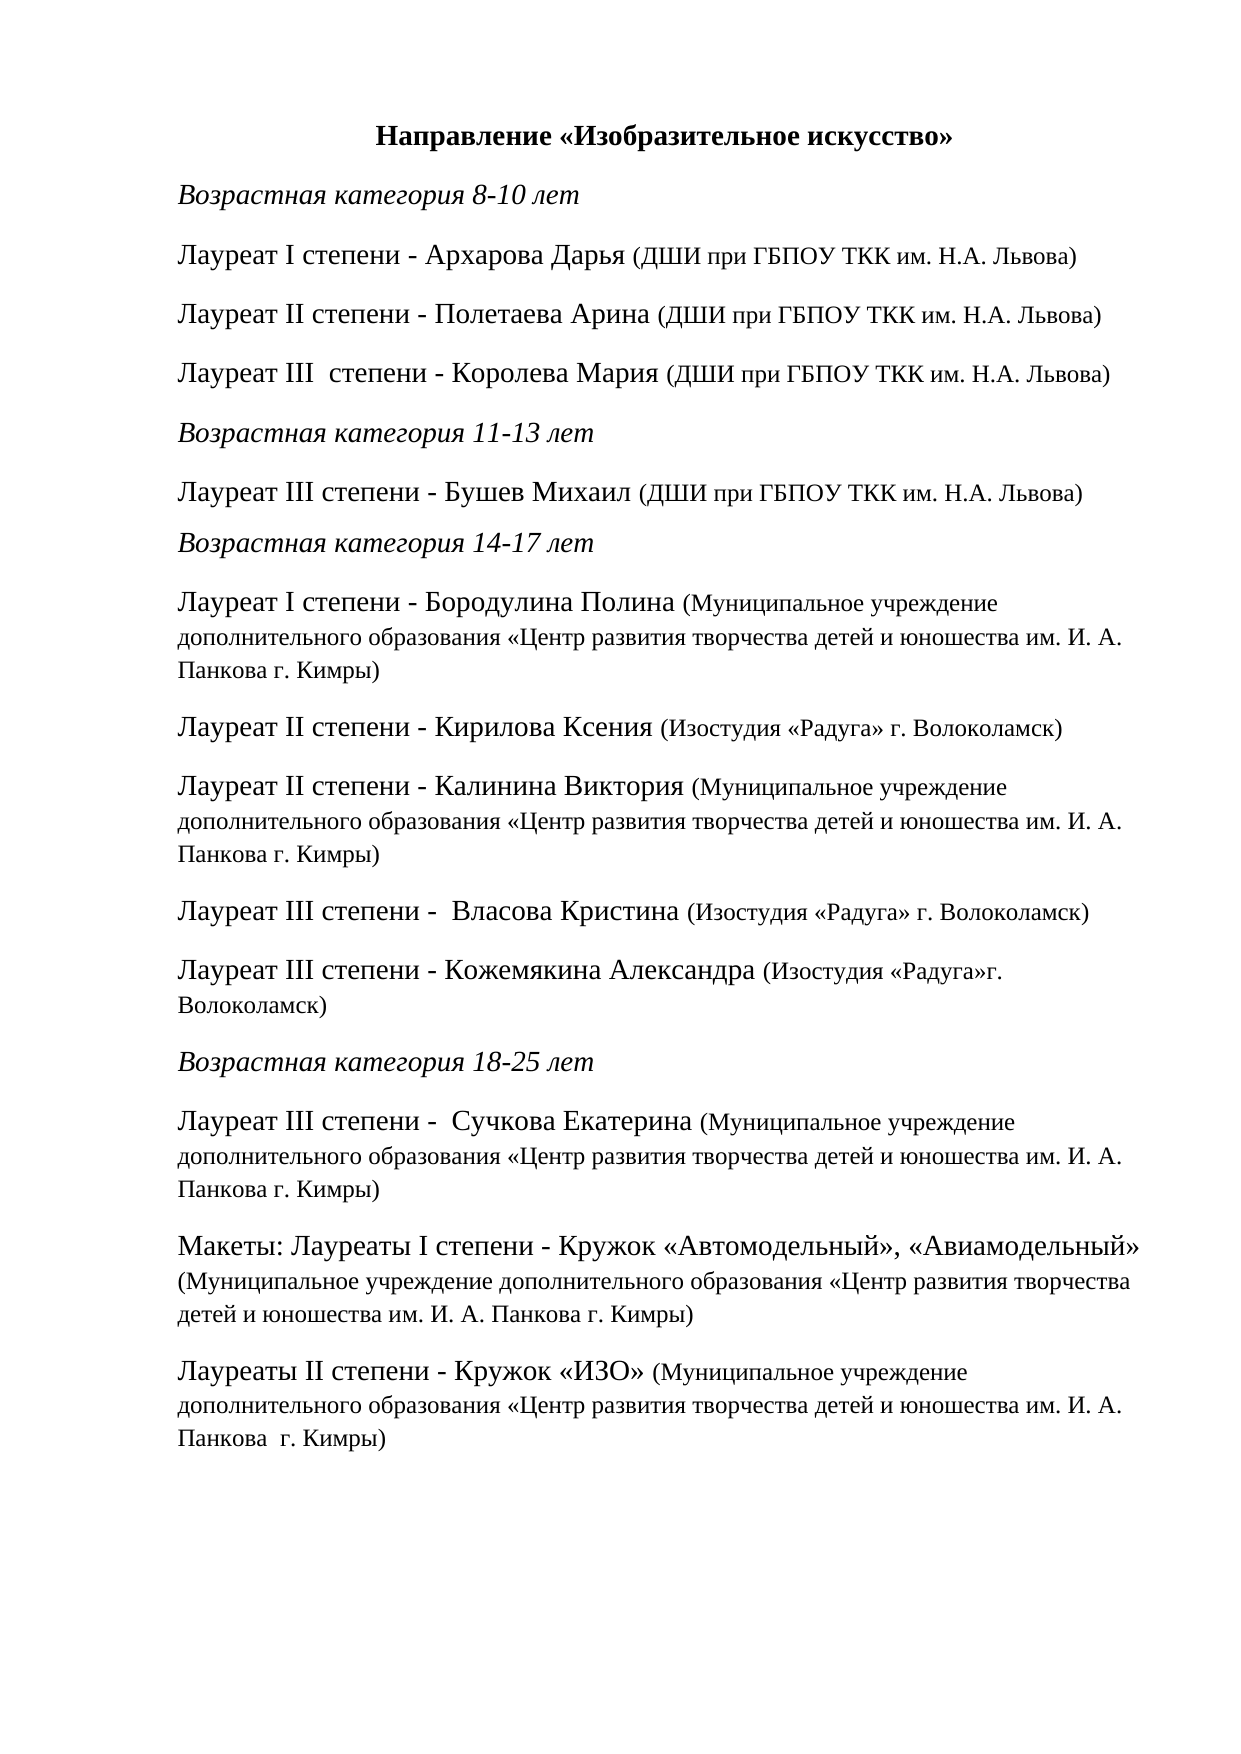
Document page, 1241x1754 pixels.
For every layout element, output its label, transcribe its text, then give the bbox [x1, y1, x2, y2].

text Лауреат II степени - Кирилова Ксения (Изостудия «Радуга» г. Волоколамск) [177, 709, 1152, 742]
text Лауреат I степени - Архарова Дарья (ДШИ при ГБПОУ ТКК им. Н.А. Львова) [177, 237, 1152, 270]
text Возрастная категория 18-25 лет [177, 1044, 1152, 1077]
text Лауреат I степени - Бородулина Полина (Муниципальное учреждение дополнительного образования «Центр развития творчества детей и юношества им. И. А. Панкова г. Кимры) [177, 584, 1152, 684]
text Возрастная категория 14-17 лет [177, 525, 1152, 558]
text Лауреаты II степени - Кружок «ИЗО» (Муниципальное учреждение дополнительного образования «Центр развития творчества детей и юношества им. И. А. Панкова г. Кимры) [177, 1353, 1152, 1452]
text Возрастная категория 8-10 лет [177, 177, 1152, 211]
text Направление «Изобразительное искусство» [177, 118, 1152, 152]
text Макеты: Лауреаты I степени - Кружок «Автомодельный», «Авиамодельный» (Муниципальное учреждение дополнительного образования «Центр развития творчества детей и юношества им. И. А. Панкова г. Кимры) [177, 1228, 1152, 1327]
text Лауреат II степени - Полетаева Арина (ДШИ при ГБПОУ ТКК им. Н.А. Львова) [177, 296, 1152, 330]
text Лауреат II степени - Калинина Виктория (Муниципальное учреждение дополнительного образования «Центр развития творчества детей и юношества им. И. А. Панкова г. Кимры) [177, 768, 1152, 868]
text Лауреат III степени - Кожемякина Александра (Изостудия «Радуга»г. Волоколамск) [177, 952, 1152, 1019]
text Лауреат III степени - Сучкова Екатерина (Муниципальное учреждение дополнительного образования «Центр развития творчества детей и юношества им. И. А. Панкова г. Кимры) [177, 1103, 1152, 1203]
text Возрастная категория 11-13 лет [177, 415, 1152, 448]
text Лауреат III степени - Бушев Михаил (ДШИ при ГБПОУ ТКК им. Н.А. Львова) [177, 474, 1152, 508]
text Лауреат III степени - Власова Кристина (Изостудия «Радуга» г. Волоколамск) [177, 893, 1152, 926]
text Лауреат III степени - Королева Мария (ДШИ при ГБПОУ ТКК им. Н.А. Львова) [177, 356, 1152, 389]
